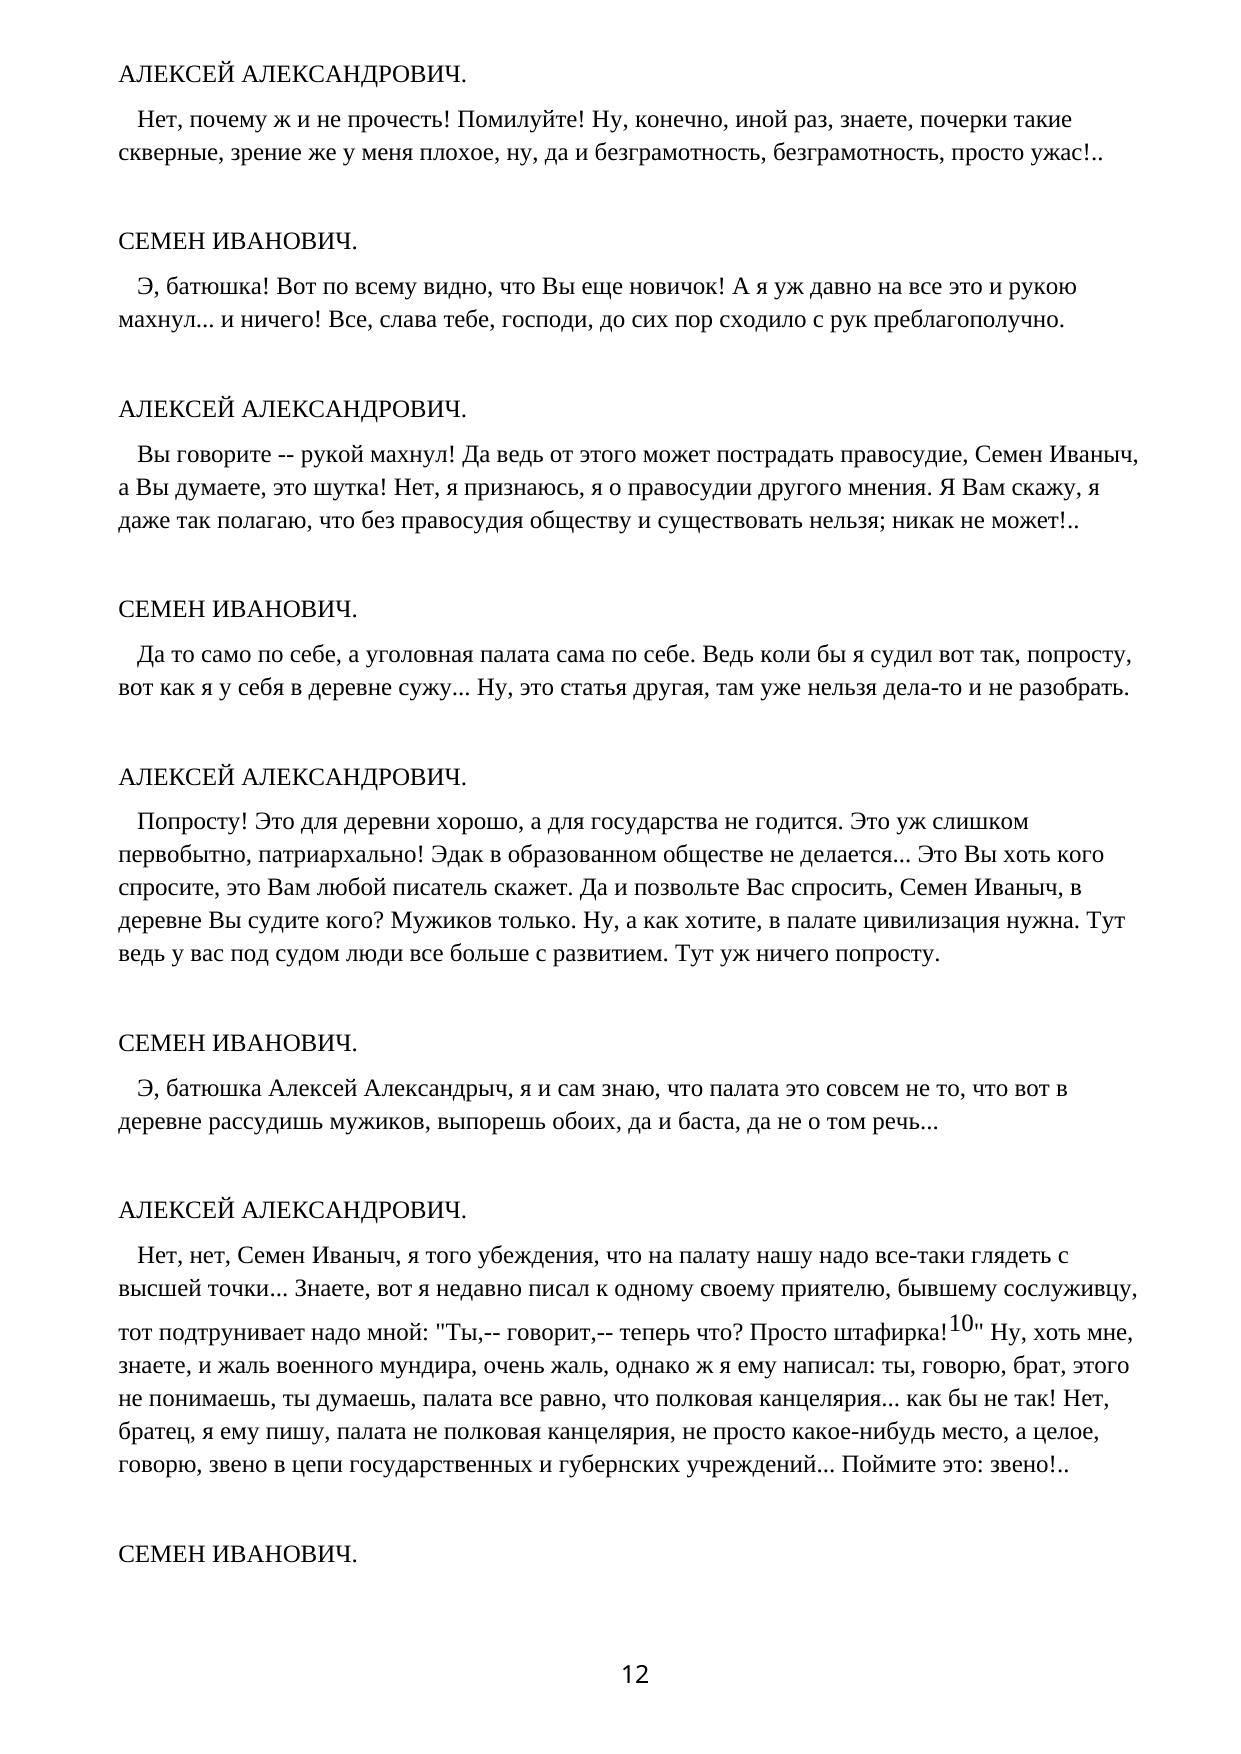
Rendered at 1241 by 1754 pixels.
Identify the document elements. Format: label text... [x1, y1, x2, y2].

text СЕМЕН ИВАНОВИЧ. [118, 594, 1152, 623]
text Нет, почему ж и не прочесть! Помилуйте! Ну, конечно, иной раз, знаете, почерки такие скверные, зрение же у меня плохое, ну, да и безграмотность, безграмотность, просто ужас!.. [118, 104, 1152, 166]
text Попросту! Это для деревни хорошо, а для государства не годится. Это уж слишком первобытно, патриархально! Эдак в образованном обществе не делается... Это Вы хоть кого спросите, это Вам любой писатель скажет. Да и позвольте Вас спросить, Семен Иваныч, в деревне Вы судите кого? Мужиков только. Ну, а как хотите, в палате цивилизация нужна. Тут ведь у вас под судом люди все больше с развитием. Тут уж ничего попросту. [118, 806, 1152, 967]
text АЛЕКСЕЙ АЛЕКСАНДРОВИЧ. [118, 1196, 1152, 1224]
text АЛЕКСЕЙ АЛЕКСАНДРОВИЧ. [118, 394, 1152, 423]
text АЛЕКСЕЙ АЛЕКСАНДРОВИЧ. [118, 59, 1152, 88]
text Э, батюшка Алексей Александрыч, я и сам знаю, что палата это совсем не то, что вот в деревне рассудишь мужиков, выпорешь обоих, да и баста, да не о том речь... [118, 1073, 1152, 1135]
text Нет, нет, Семен Иваныч, я того убеждения, что на палату нашу надо все-таки глядеть с высшей точки... Знаете, вот я недавно писал к одному своему приятелю, бывшему сослуживцу, тот подтрунивает надо мной: "Ты,-- говорит,-- теперь что? Просто штафирка!10" Ну, хоть мне, знаете, и жаль военного мундира, очень жаль, однако ж я ему написал: ты, говорю, брат, этого не понимаешь, ты думаешь, палата все равно, что полковая канцелярия... как бы не так! Нет, братец, я ему пишу, палата не полковая канцелярия, не просто какое-нибудь место, а целое, говорю, звено в цепи государственных и губернских учреждений... Поймите это: звено!.. [118, 1240, 1152, 1478]
text Э, батюшка! Вот по всему видно, что Вы еще новичок! А я уж давно на все это и рукою махнул... и ничего! Все, слава тебе, господи, до сих пор сходило с рук преблагополучно. [118, 271, 1152, 333]
text СЕМЕН ИВАНОВИЧ. [118, 1028, 1152, 1057]
text Да то само по себе, а уголовная палата сама по себе. Ведь коли бы я судил вот так, попросту, вот как я у себя в деревне сужу... Ну, это статья другая, там уже нельзя дела-то и не разобрать. [118, 639, 1152, 701]
text СЕМЕН ИВАНОВИЧ. [118, 226, 1152, 255]
text АЛЕКСЕЙ АЛЕКСАНДРОВИЧ. [118, 762, 1152, 790]
text СЕМЕН ИВАНОВИЧ. [118, 1539, 1152, 1568]
text Вы говорите -- рукой махнул! Да ведь от этого может пострадать правосудие, Семен Иваныч, а Вы думаете, это шутка! Нет, я признаюсь, я о правосудии другого мнения. Я Вам скажу, я даже так полагаю, что без правосудия обществу и существовать нельзя; никак не может!.. [118, 439, 1152, 533]
